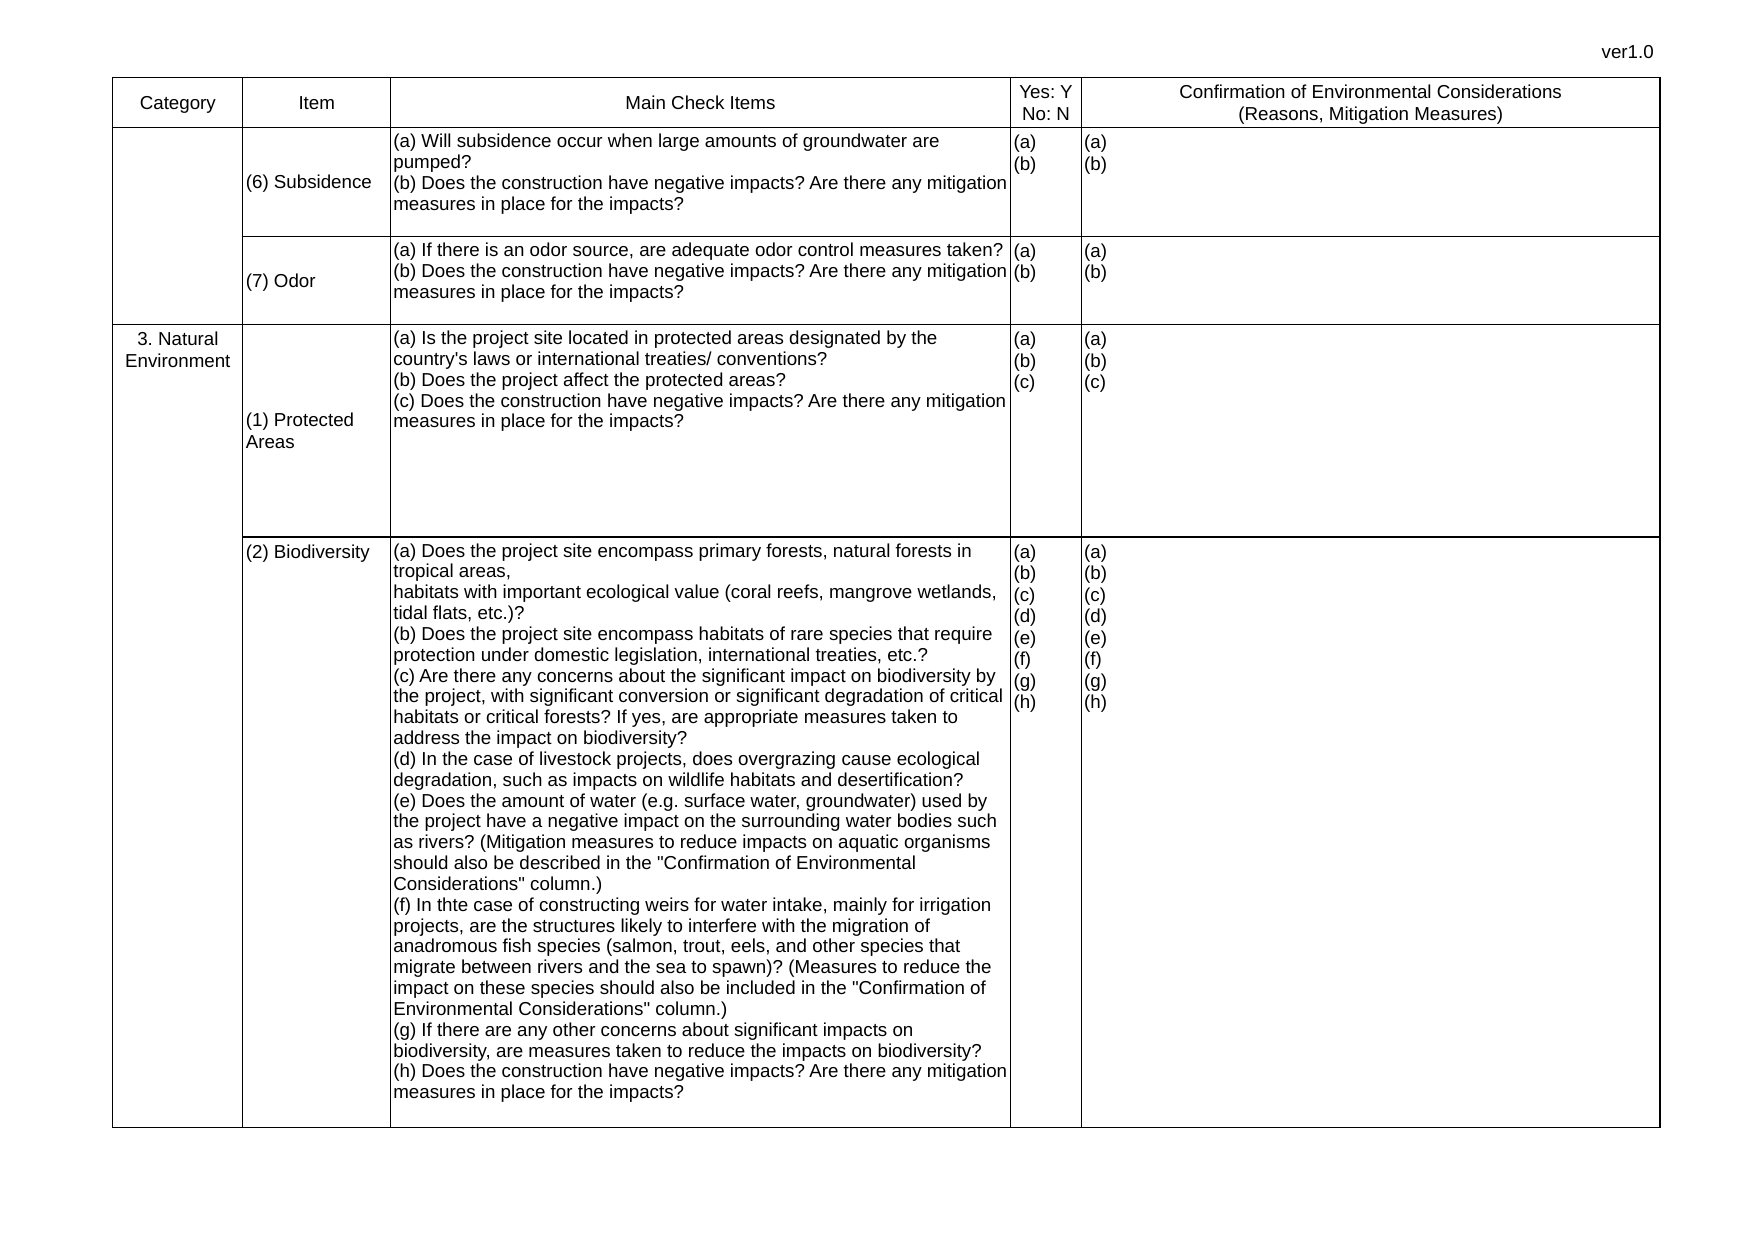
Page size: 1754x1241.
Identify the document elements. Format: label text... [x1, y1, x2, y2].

table_cell (a) (b) [1011, 128, 1081, 236]
table_cell (a) (b) (c) [1082, 325, 1659, 536]
table_cell (7) Odor [243, 237, 390, 324]
table_cell (a) (b) (c) (d) (e) (f) (g) (h) [1082, 538, 1659, 1127]
table_header Yes: Y No: N [1011, 78, 1081, 127]
table_cell (a) If there is an odor source, are adequate odor control measures taken? (b) Does the construction have negative impacts? Are there any mitigation measures in place for the impacts? [391, 237, 1010, 324]
table_cell (a) (b) [1011, 237, 1081, 324]
table_cell (a) (b) (c) [1011, 325, 1081, 536]
table_cell (6) Subsidence [243, 128, 390, 236]
table_header Confirmation of Environmental Considerations (Reasons, Mitigation Measures) [1082, 78, 1659, 127]
table_cell 3. Natural Environment [113, 325, 242, 1127]
table_cell (a) Does the project site encompass primary forests, natural forests in tropical areas, habitats with important ecological value (coral reefs, mangrove wetlands, tidal flats, etc.)? (b) Does the project site encompass habitats of rare species that require protection under domestic legislation, international treaties, etc.? (c) Are there any concerns about the significant impact on biodiversity by the project, with significant conversion or significant degradation of critical habitats or critical forests? If yes, are appropriate measures taken to address the impact on biodiversity? (d) In the case of livestock projects, does overgrazing cause ecological degradation, such as impacts on wildlife habitats and desertification? (e) Does the amount of water (e.g. surface water, groundwater) used by the project have a negative impact on the surrounding water bodies such as rivers? (Mitigation measures to reduce impacts on aquatic organisms should also be described in the "Confirmation of Environmental Considerations" column.) (f) In thte case of constructing weirs for water intake, mainly for irrigation projects, are the structures likely to interfere with the migration of anadromous fish species (salmon, trout, eels, and other species that migrate between rivers and the sea to spawn)? (Measures to reduce the impact on these species should also be included in the "Confirmation of Environmental Considerations" column.) (g) If there are any other concerns about significant impacts on biodiversity, are measures taken to reduce the impacts on biodiversity? (h) Does the construction have negative impacts? Are there any mitigation measures in place for the impacts? [391, 538, 1010, 1127]
table_header Item [243, 78, 390, 127]
table_header Category [113, 78, 242, 127]
table_cell (a) (b) [1082, 237, 1659, 324]
table_cell (a) Will subsidence occur when large amounts of groundwater are pumped? (b) Does the construction have negative impacts? Are there any mitigation measures in place for the impacts? [391, 128, 1010, 236]
table_cell (a) (b) [1082, 128, 1659, 236]
table_cell (1) Protected Areas [243, 325, 390, 536]
table_header Main Check Items [391, 78, 1010, 127]
table_cell (2) Biodiversity [243, 538, 390, 1127]
table_cell (a) (b) (c) (d) (e) (f) (g) (h) [1011, 538, 1081, 1127]
table_cell (a) Is the project site located in protected areas designated by the country's laws or international treaties/ conventions? (b) Does the project affect the protected areas? (c) Does the construction have negative impacts? Are there any mitigation measures in place for the impacts? [391, 325, 1010, 536]
